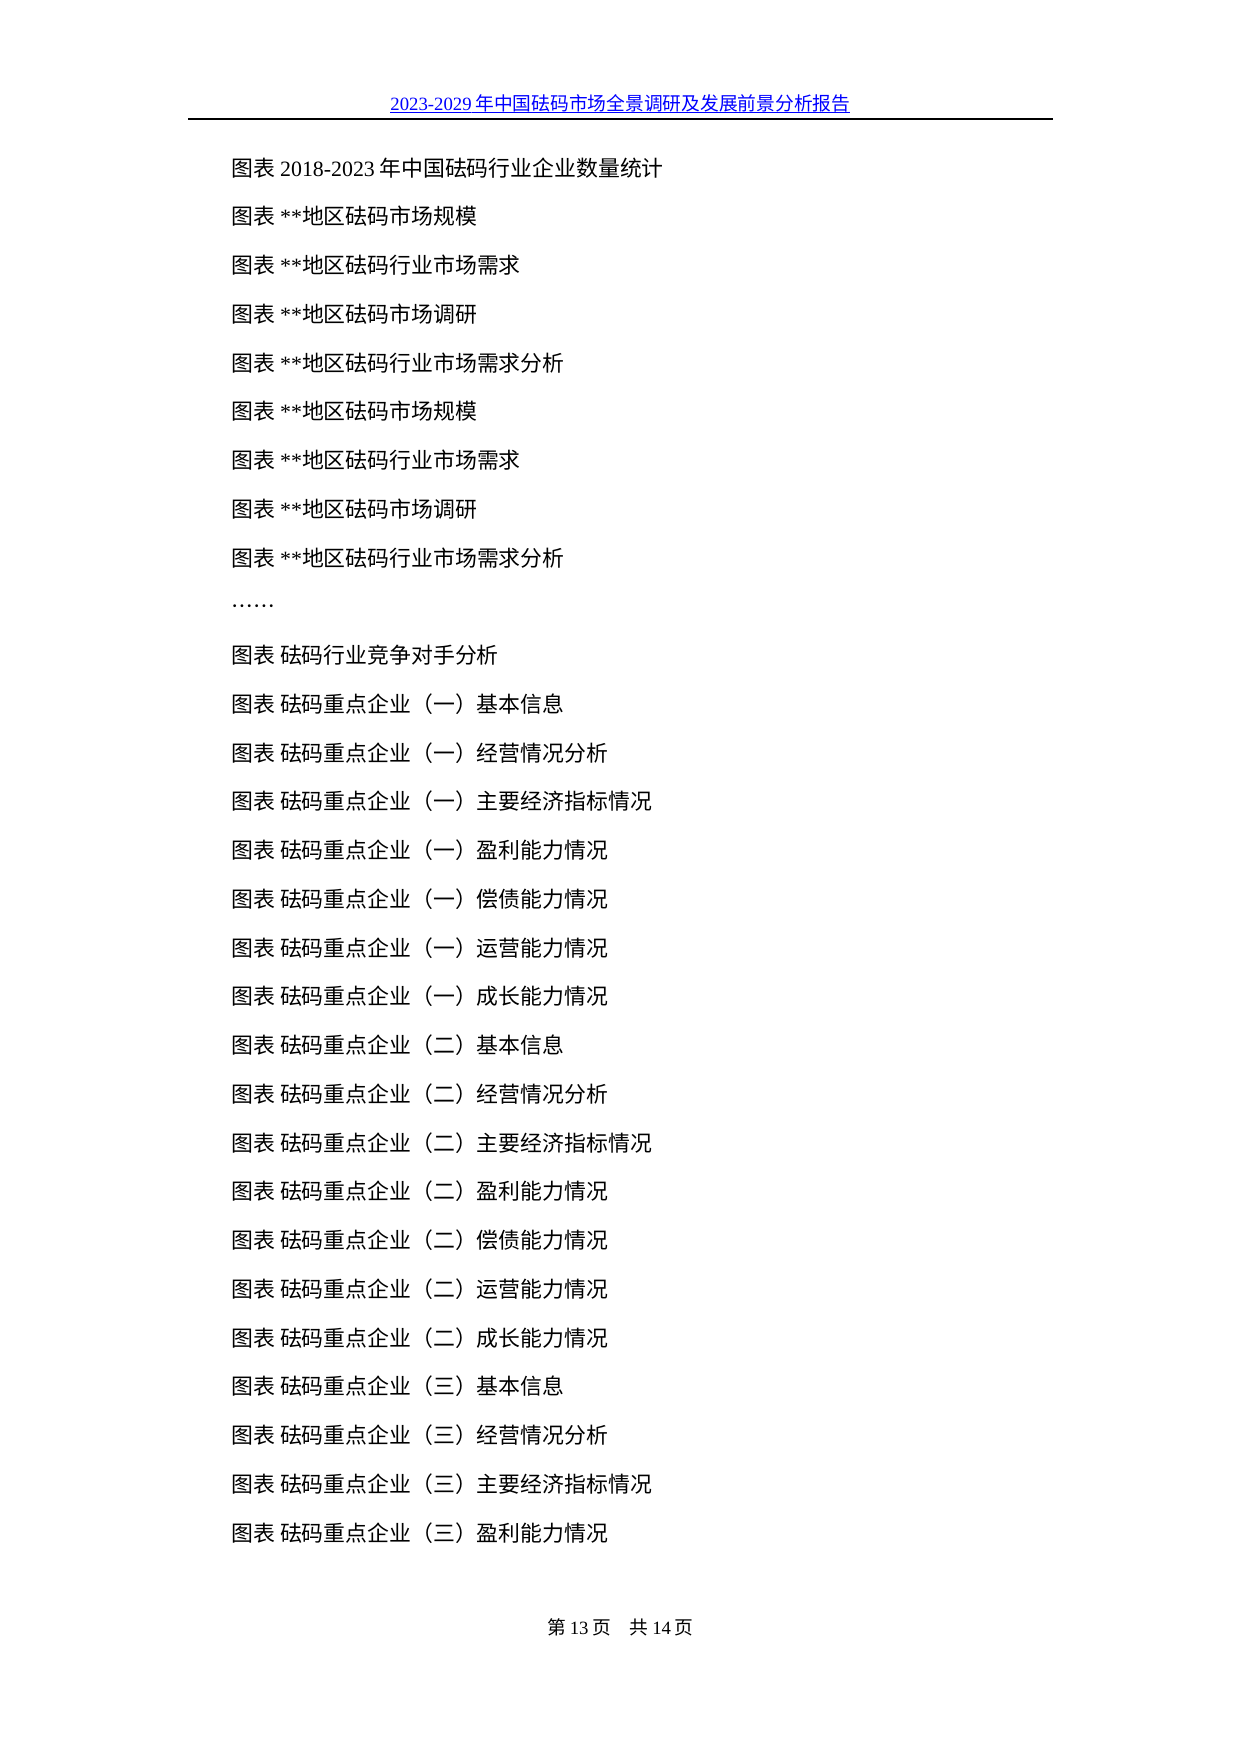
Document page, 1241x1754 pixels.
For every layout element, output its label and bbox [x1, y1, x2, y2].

text [187, 150, 1053, 1548]
